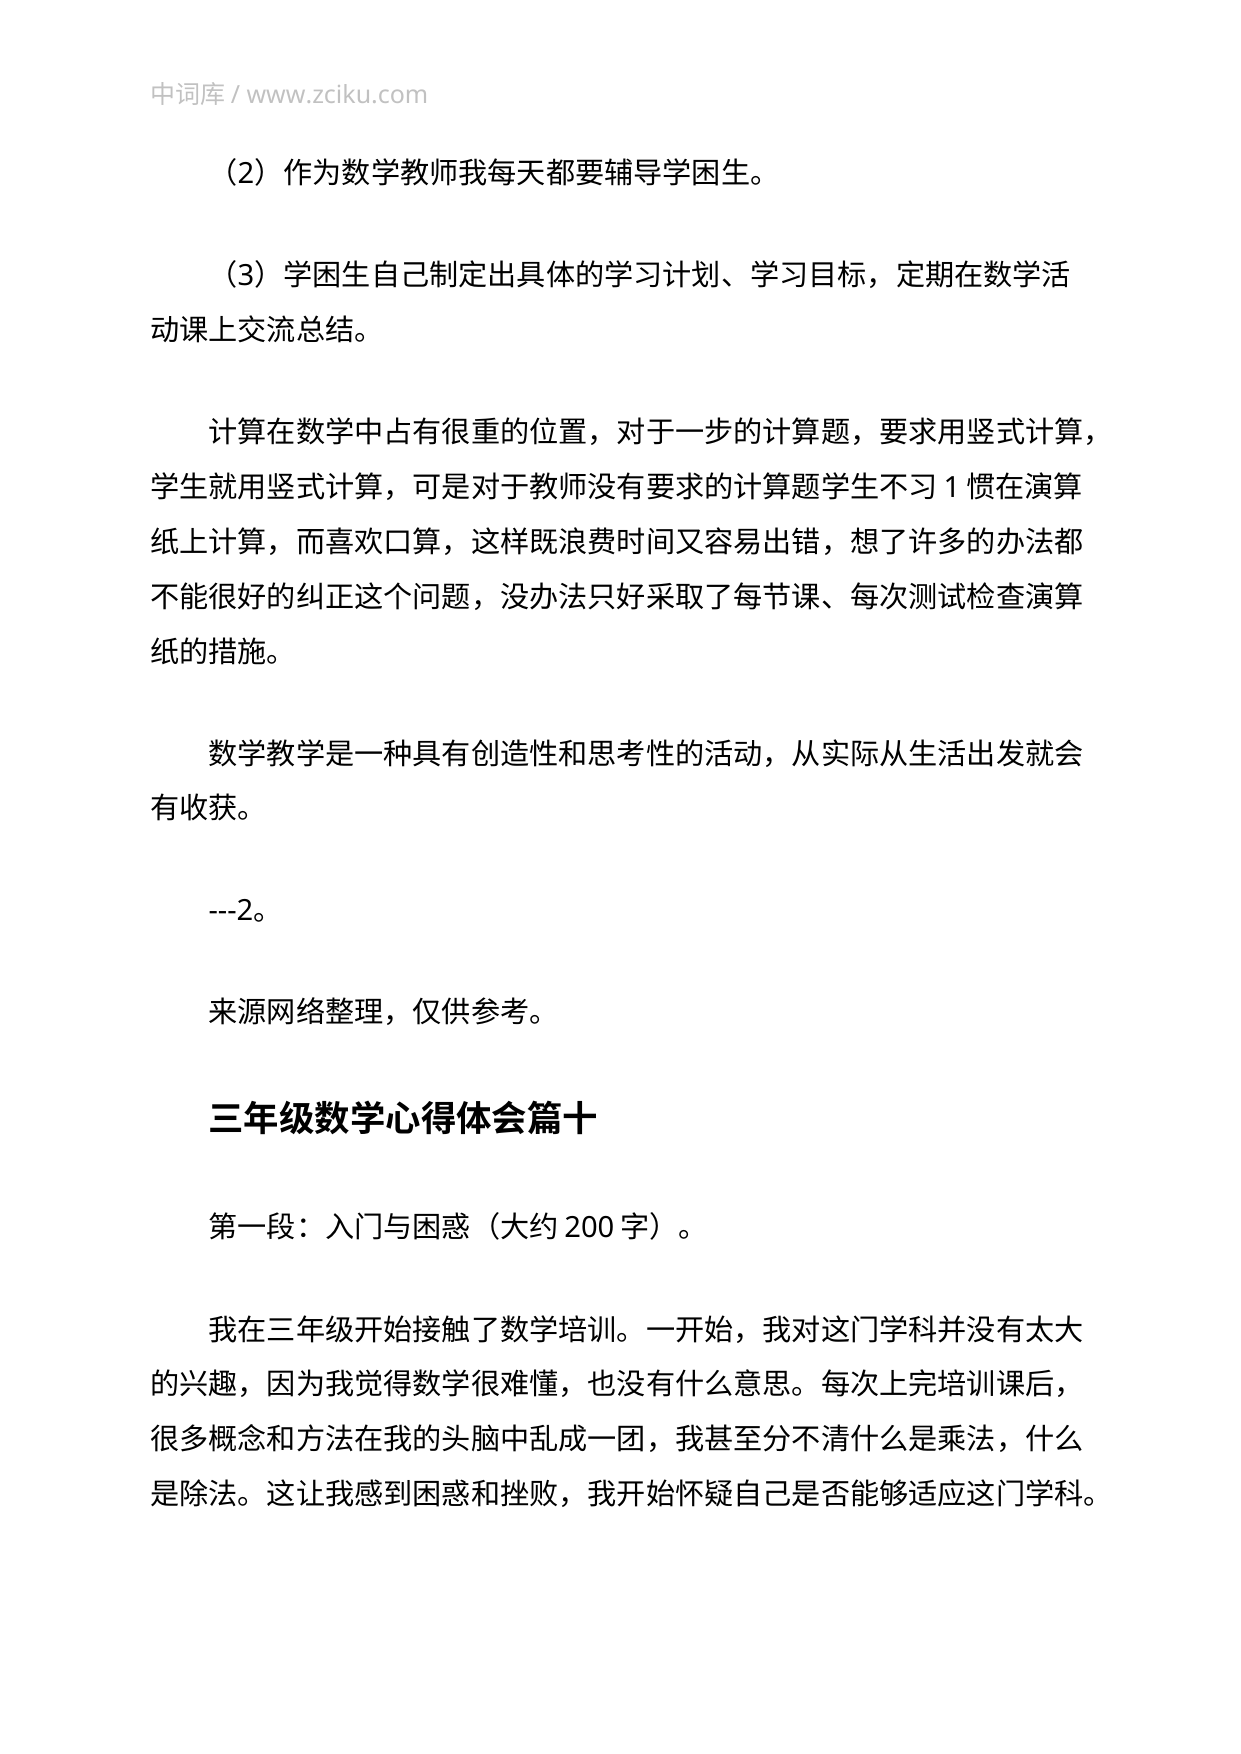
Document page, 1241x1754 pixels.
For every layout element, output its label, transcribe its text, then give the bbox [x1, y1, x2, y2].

text 来源网络整理，仅供参考。 [150, 989, 1090, 1031]
text 计算在数学中占有很重的位置，对于一步的计算题，要求用竖式计算，学生就用竖式计算，可是对于教师没有要求的计算题学生不习1惯在演算纸上计算，而喜欢口算，这样既浪费时间又容易出错，想了许多的办法都不能很好的纠正这个问题，没办法只好采取了每节课、每次测试检查演算纸的措施。 [150, 409, 1090, 671]
text （3）学困生自己制定出具体的学习计划、学习目标，定期在数学活动课上交流总结。 [150, 252, 1090, 349]
text （2）作为数学教师我每天都要辅导学困生。 [150, 150, 1090, 192]
text ---2。 [150, 887, 1090, 929]
text 我在三年级开始接触了数学培训。一开始，我对这门学科并没有太大的兴趣，因为我觉得数学很难懂，也没有什么意思。每次上完培训课后，很多概念和方法在我的头脑中乱成一团，我甚至分不清什么是乘法，什么是除法。这让我感到困惑和挫败，我开始怀疑自己是否能够适应这门学科。 [150, 1306, 1090, 1513]
text 三年级数学心得体会篇十 [150, 1091, 1090, 1142]
text 数学教学是一种具有创造性和思考性的活动，从实际从生活出发就会有收获。 [150, 730, 1090, 827]
text 第一段：入门与困惑（大约200字）。 [150, 1204, 1090, 1246]
